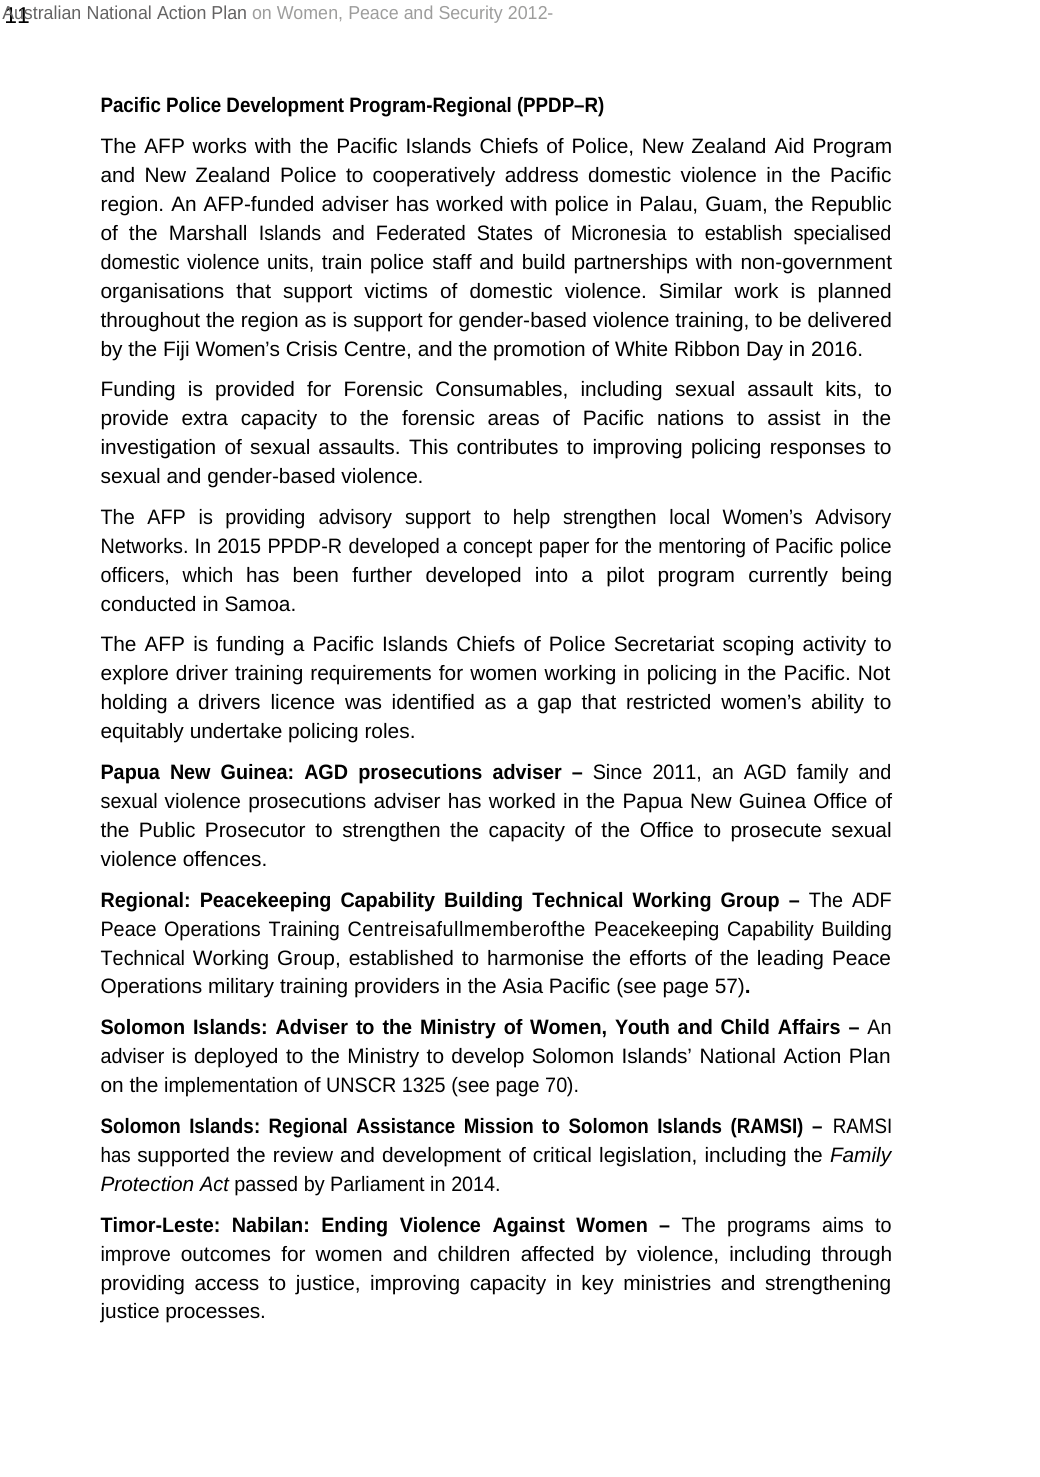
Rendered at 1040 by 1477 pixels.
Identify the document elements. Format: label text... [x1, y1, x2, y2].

subtitle Pacific Police Development Program-Regional (PPDP–R) [100, 93, 904, 117]
text The AFP works with the Pacific Islands Chiefs of Police, New Zealand Aid Program and New Zealand Police to cooperatively address domestic violence in the Pacific region. An AFP-funded adviser has worked with police in Palau, Guam, the Republic of the Marshall Islands and Federated States of Micronesia to establish specialised domestic violence units, train police staff and build partnerships with non-government organisations that support victims of domestic violence. Similar work is planned throughout the region as is support for gender-based violence training, to be delivered by the Fiji Women’s Crisis Centre, and the promotion of White Ribbon Day in 2016. [100, 134, 892, 360]
text Funding is provided for Forensic Consumables, including sexual assault kits, to provide extra capacity to the forensic areas of Pacific nations to assist in the investigation of sexual assaults. This contributes to improving policing responses to sexual and gender-based violence. [100, 377, 892, 488]
text Regional: Peacekeeping Capability Building Technical Working Group – The ADF Peace Operations Training Centreisafullmemberofthe Peacekeeping Capability Building Technical Working Group, established to harmonise the efforts of the leading Peace Operations military training providers in the Asia Pacific (see page 57). [100, 887, 892, 998]
text Solomon Islands: Adviser to the Ministry of Women, Youth and Child Affairs – An adviser is deployed to the Ministry to develop Solomon Islands’ National Action Plan on the implementation of UNSCR 1325 (see page 70). [100, 1015, 892, 1097]
text Solomon Islands: Regional Assistance Mission to Solomon Islands (RAMSI) – RAMSI has supported the review and development of critical legislation, including the Family Protection Act passed by Parliament in 2014. [100, 1114, 892, 1196]
text Papua New Guinea: AGD prosecutions adviser – Since 2011, an AGD family and sexual violence prosecutions adviser has worked in the Papua New Guinea Office of the Public Prosecutor to strengthen the capacity of the Office to prosecute sexual violence offences. [100, 760, 892, 871]
text The AFP is funding a Pacific Islands Chiefs of Police Secretariat scoping activity to explore driver training requirements for women working in policing in the Pacific. Not holding a drivers licence was identified as a gap that restricted women’s ability to equitably undertake policing roles. [100, 632, 892, 743]
text The AFP is providing advisory support to help strengthen local Women’s Advisory Networks. In 2015 PPDP-R developed a concept paper for the mentoring of Pacific police officers, which has been further developed into a pilot program currently being conducted in Samoa. [100, 505, 892, 616]
text Timor-Leste: Nabilan: Ending Violence Against Women – The programs aims to improve outcomes for women and children affected by violence, including through providing access to justice, improving capacity in key ministries and strengthening justice processes. [100, 1212, 892, 1323]
